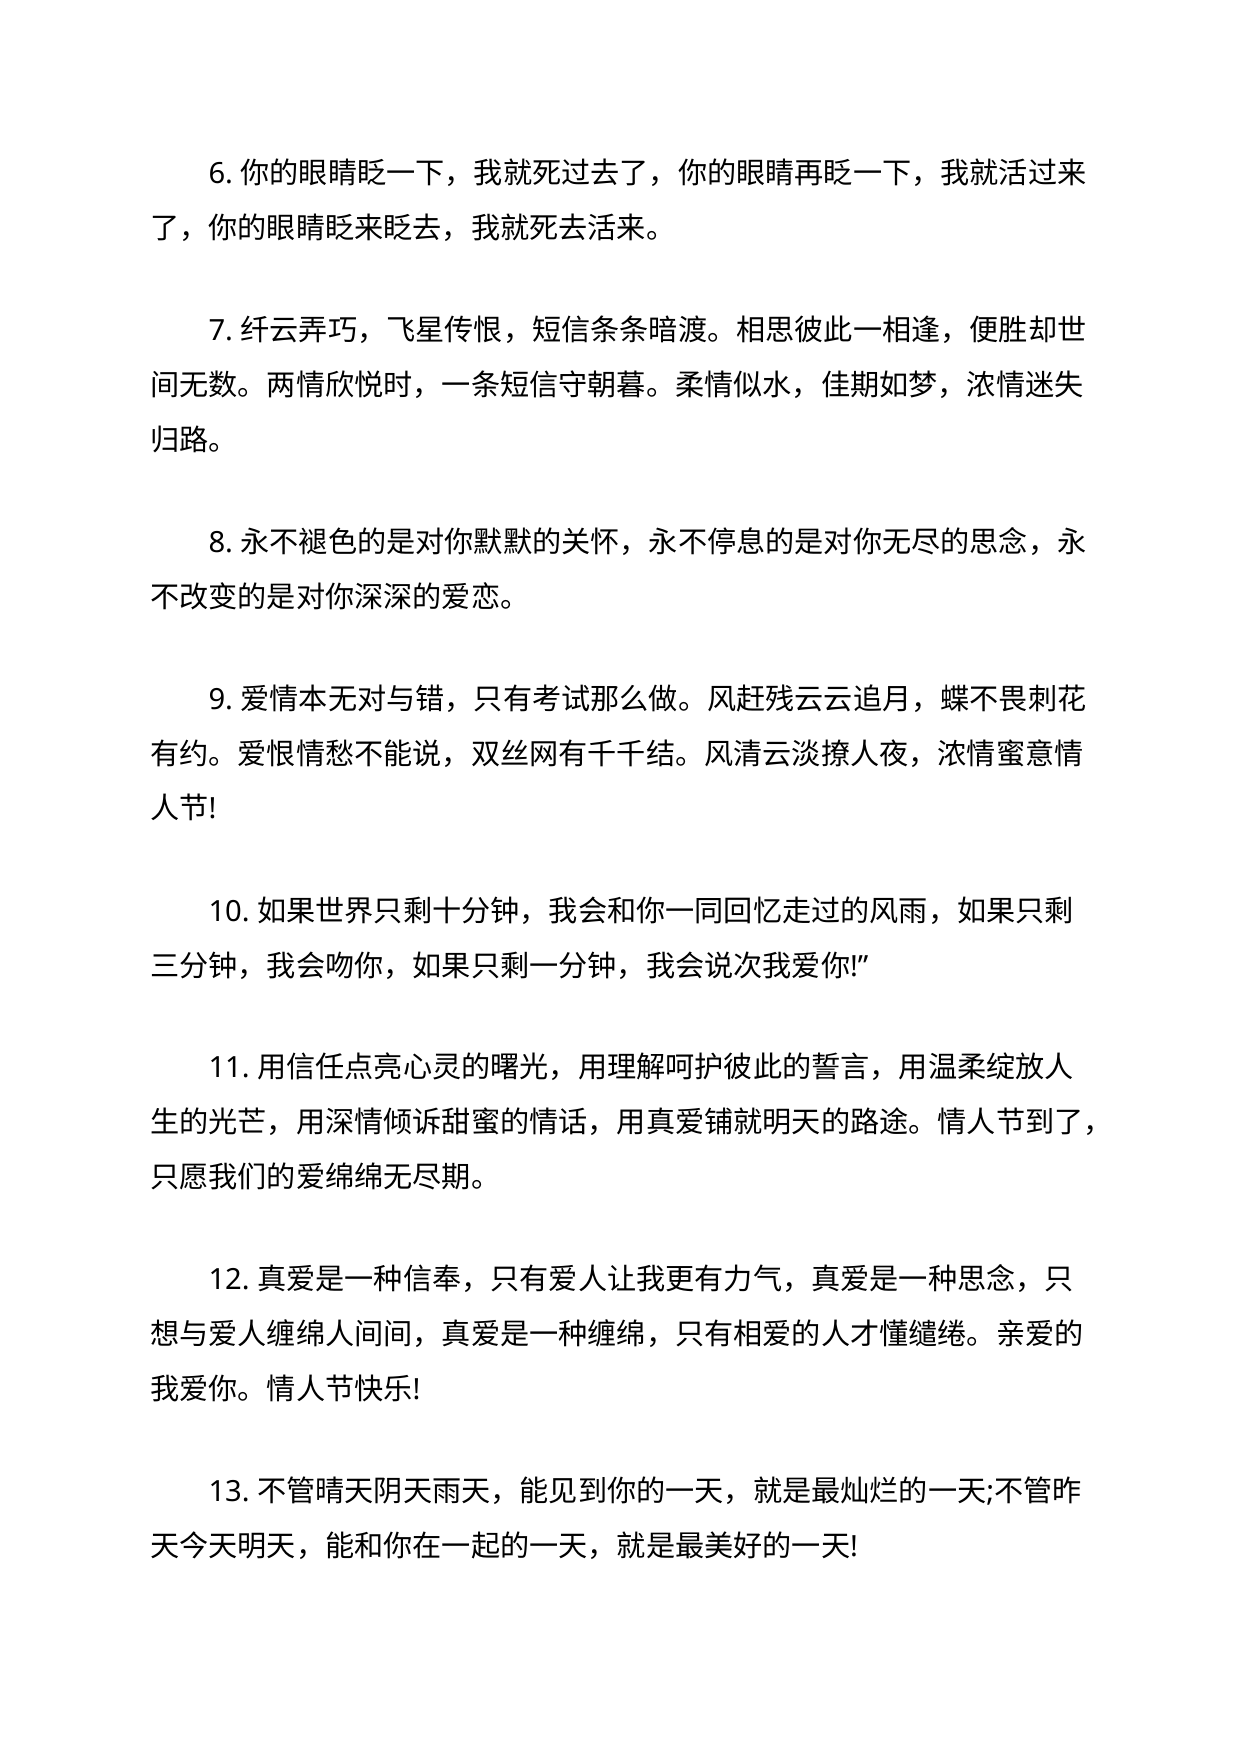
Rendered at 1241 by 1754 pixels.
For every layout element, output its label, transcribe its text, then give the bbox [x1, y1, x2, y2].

text 12. 真爱是一种信奉，只有爱人让我更有力气，真爱是一种思念，只想与爱人缠绵人间间，真爱是一种缠绵，只有相爱的人才懂缱绻。亲爱的我爱你。情人节快乐! [150, 1256, 1090, 1408]
text 10. 如果世界只剩十分钟，我会和你一同回忆走过的风雨，如果只剩三分钟，我会吻你，如果只剩一分钟，我会说次我爱你!” [150, 887, 1090, 984]
text 13. 不管晴天阴天雨天，能见到你的一天，就是最灿烂的一天;不管昨天今天明天，能和你在一起的一天，就是最美好的一天! [150, 1468, 1090, 1565]
text 7. 纤云弄巧，飞星传恨，短信条条暗渡。相思彼此一相逢，便胜却世间无数。两情欣悦时，一条短信守朝暮。柔情似水，佳期如梦，浓情迷失归路。 [150, 307, 1090, 459]
text 6. 你的眼睛眨一下，我就死过去了，你的眼睛再眨一下，我就活过来了，你的眼睛眨来眨去，我就死去活来。 [150, 150, 1090, 247]
text 8. 永不褪色的是对你默默的关怀，永不停息的是对你无尽的思念，永不改变的是对你深深的爱恋。 [150, 518, 1090, 616]
text 11. 用信任点亮心灵的曙光，用理解呵护彼此的誓言，用温柔绽放人生的光芒，用深情倾诉甜蜜的情话，用真爱铺就明天的路途。情人节到了，只愿我们的爱绵绵无尽期。 [150, 1044, 1090, 1196]
text 9. 爱情本无对与错，只有考试那么做。风赶残云云追月，蝶不畏刺花有约。爱恨情愁不能说，双丝网有千千结。风清云淡撩人夜，浓情蜜意情人节! [150, 675, 1090, 827]
